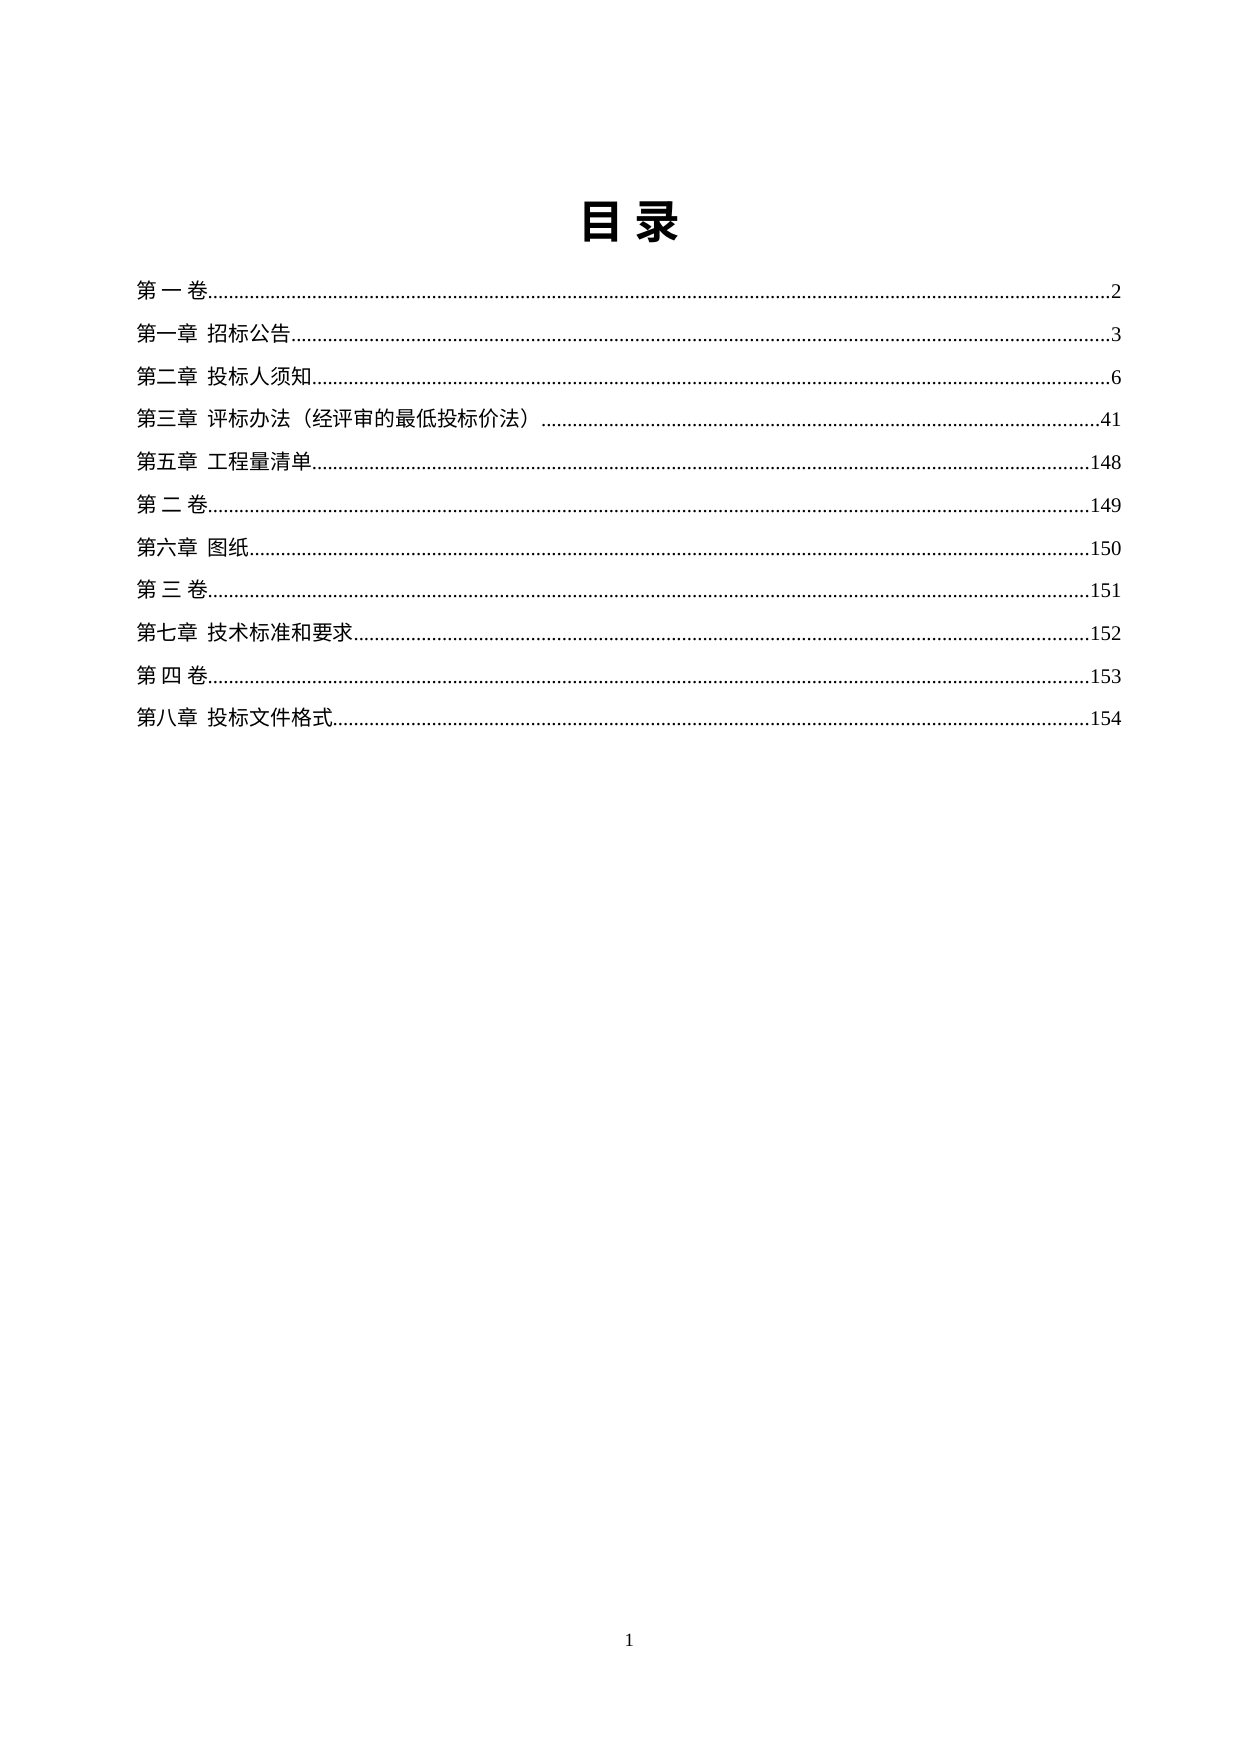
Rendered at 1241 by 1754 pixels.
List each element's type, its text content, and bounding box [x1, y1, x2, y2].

text 第 一 卷 2 [136, 274, 1122, 305]
text 第六章 图纸 150 [136, 531, 1122, 561]
text 第 四 卷 153 [136, 659, 1122, 689]
text 第二章 投标人须知 6 [136, 360, 1122, 390]
text 第 二 卷 149 [136, 488, 1122, 518]
text 第 三 卷 151 [136, 573, 1122, 604]
text 第七章 技术标准和要求 152 [136, 616, 1122, 646]
text 第三章 评标办法（经评审的最低投标价法） 41 [136, 403, 1122, 433]
text 第八章 投标文件格式 154 [136, 702, 1122, 732]
text 第五章 工程量清单 148 [136, 445, 1122, 476]
text 第一章 招标公告 3 [136, 317, 1122, 347]
text 目 录 [136, 186, 1122, 252]
